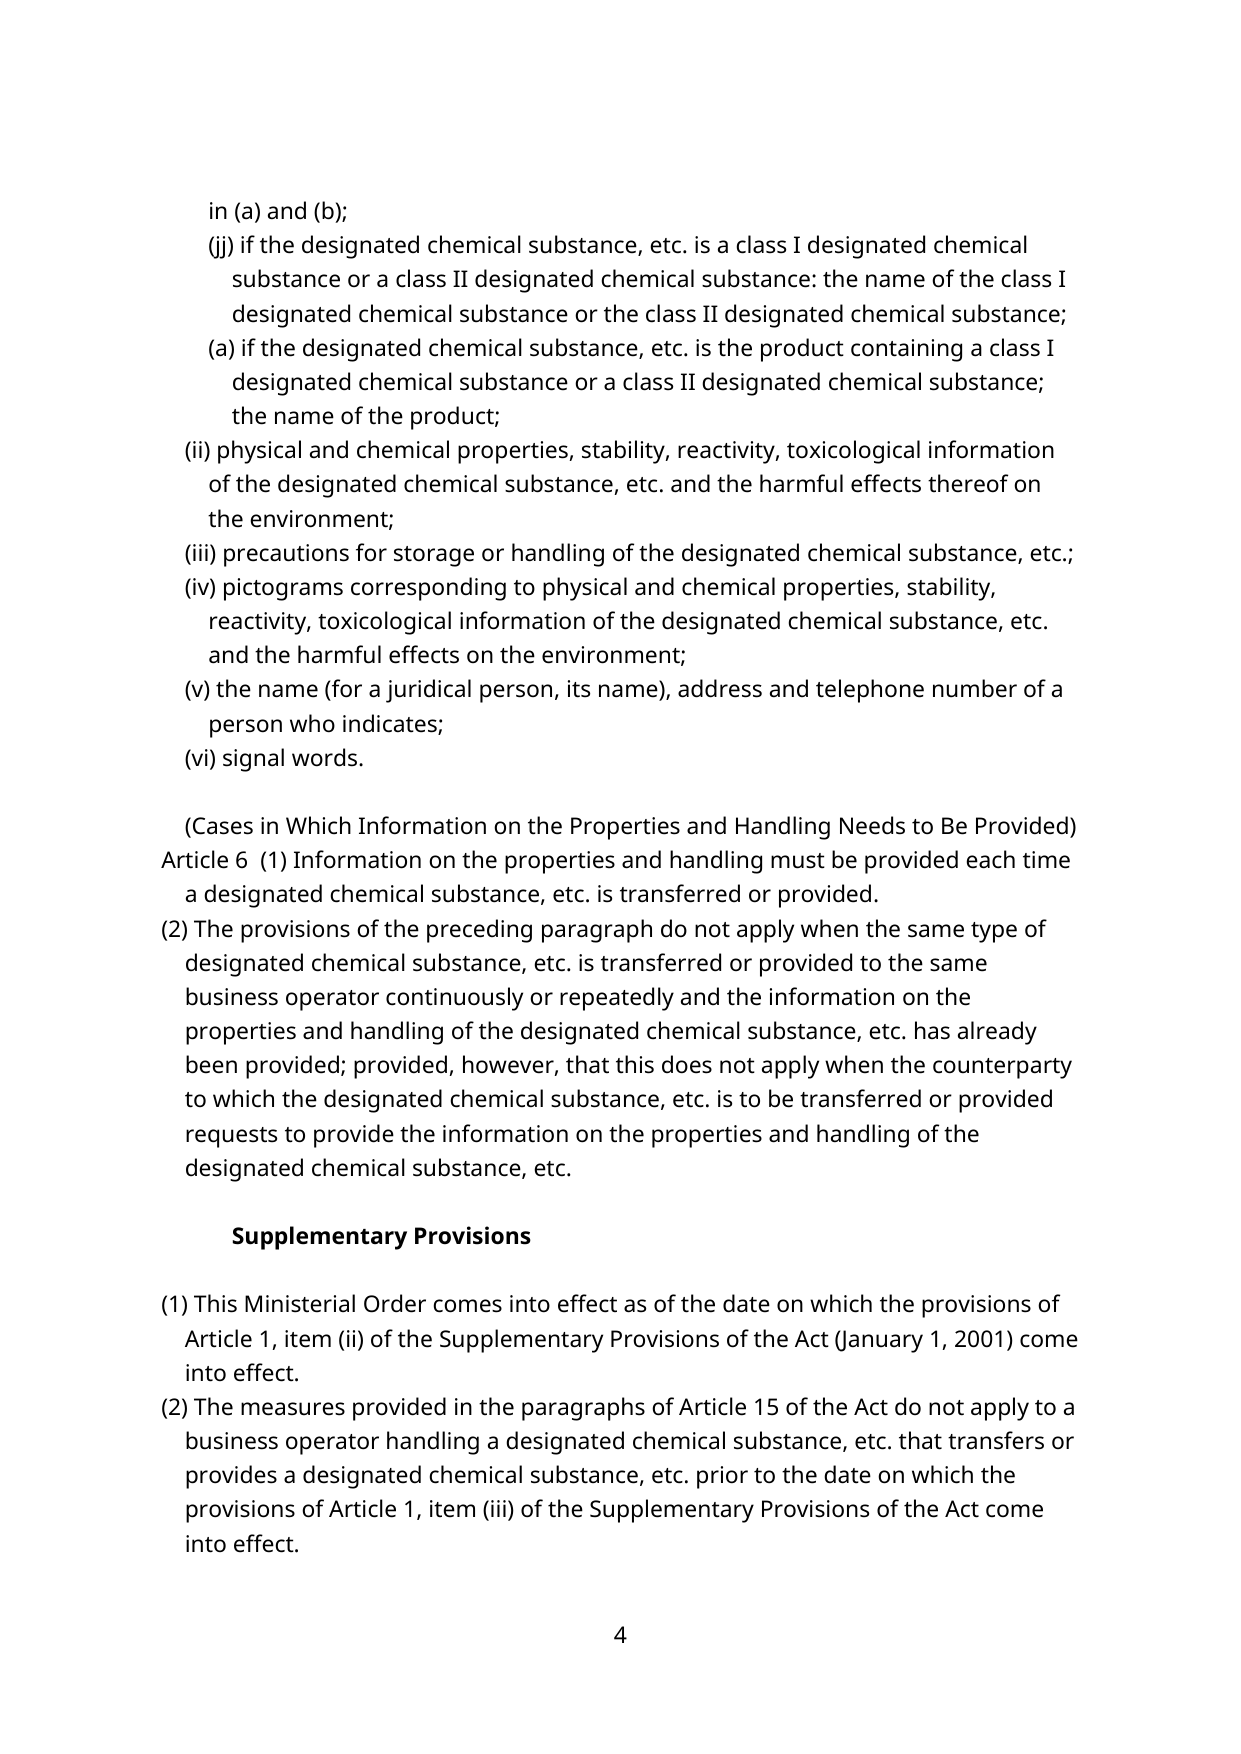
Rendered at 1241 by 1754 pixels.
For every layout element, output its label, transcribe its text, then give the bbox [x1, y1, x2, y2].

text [184, 194, 1079, 228]
text (vi) signal words. [184, 740, 1079, 774]
text (ii) physical and chemical properties, stability, reactivity, toxicological information of the designated chemical substance, etc. and the harmful effects thereof on the environment; [184, 433, 1079, 535]
text (2) The measures provided in the paragraphs of Article 15 of the Act do not apply to a business operator handling a designated chemical substance, etc. that transfers or provides a designated chemical substance, etc. prior to the date on which the provisions of Article 1, item (iii) of the Supplementary Provisions of the Act come into effect. [161, 1389, 1079, 1560]
text (v) the name (for a juridical person, its name), address and telephone number of a person who indicates; [184, 672, 1079, 740]
text Supplementary Provisions [230, 1219, 1079, 1253]
text (2) The provisions of the preceding paragraph do not apply when the same type of designated chemical substance, etc. is transferred or provided to the same business operator continuously or repeatedly and the information on the properties and handling of the designated chemical substance, etc. has already been provided; provided, however, that this does not apply when the counterparty to which the designated chemical substance, etc. is to be transferred or provided requests to provide the information on the properties and handling of the designated chemical substance, etc. [161, 911, 1079, 1184]
text (iv) pictograms corresponding to physical and chemical properties, stability, reactivity, toxicological information of the designated chemical substance, etc. and the harmful effects on the environment; [184, 569, 1079, 672]
text (a) if the designated chemical substance, etc. is the product containing a class I designated chemical substance or a class II designated chemical substance; the name of the product; [207, 330, 1079, 433]
text (1) This Ministerial Order comes into effect as of the date on which the provisions of Article 1, item (ii) of the Supplementary Provisions of the Act (January 1, 2001) come into effect. [161, 1287, 1079, 1389]
text Article 6 (1) Information on the properties and handling must be provided each time a designated chemical substance, etc. is transferred or provided. [161, 843, 1079, 911]
text (jj) if the designated chemical substance, etc. is a class I designated chemical substance or a class II designated chemical substance: the name of the class I designated chemical substance or the class II designated chemical substance; [207, 228, 1079, 330]
text (iii) precautions for storage or handling of the designated chemical substance, etc.; [184, 535, 1079, 569]
text (Cases in Which Information on the Properties and Handling Needs to Be Provided) [184, 809, 1079, 843]
